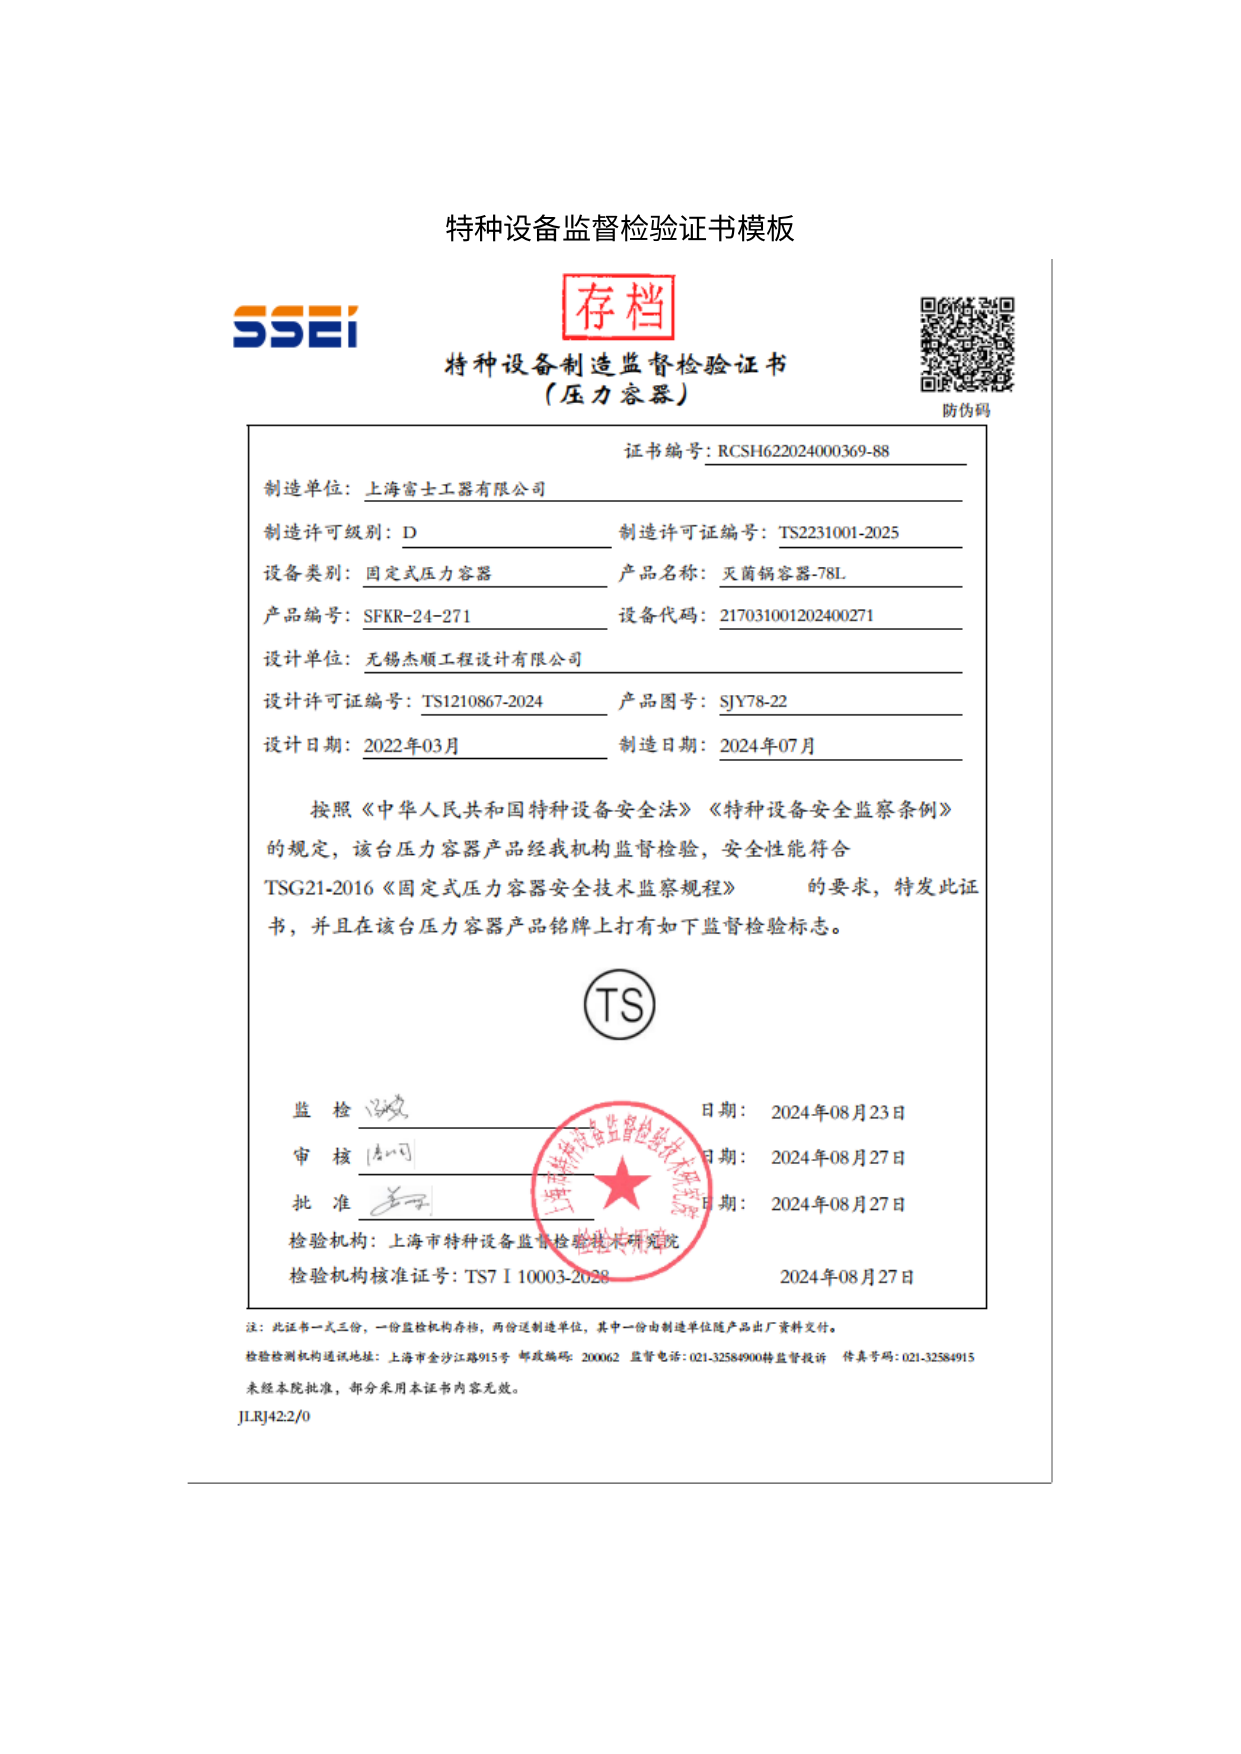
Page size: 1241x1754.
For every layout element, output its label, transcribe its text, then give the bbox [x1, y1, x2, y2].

picture [187, 259, 1053, 1484]
text 特种设备监督检验证书模板 [187, 194, 1053, 259]
